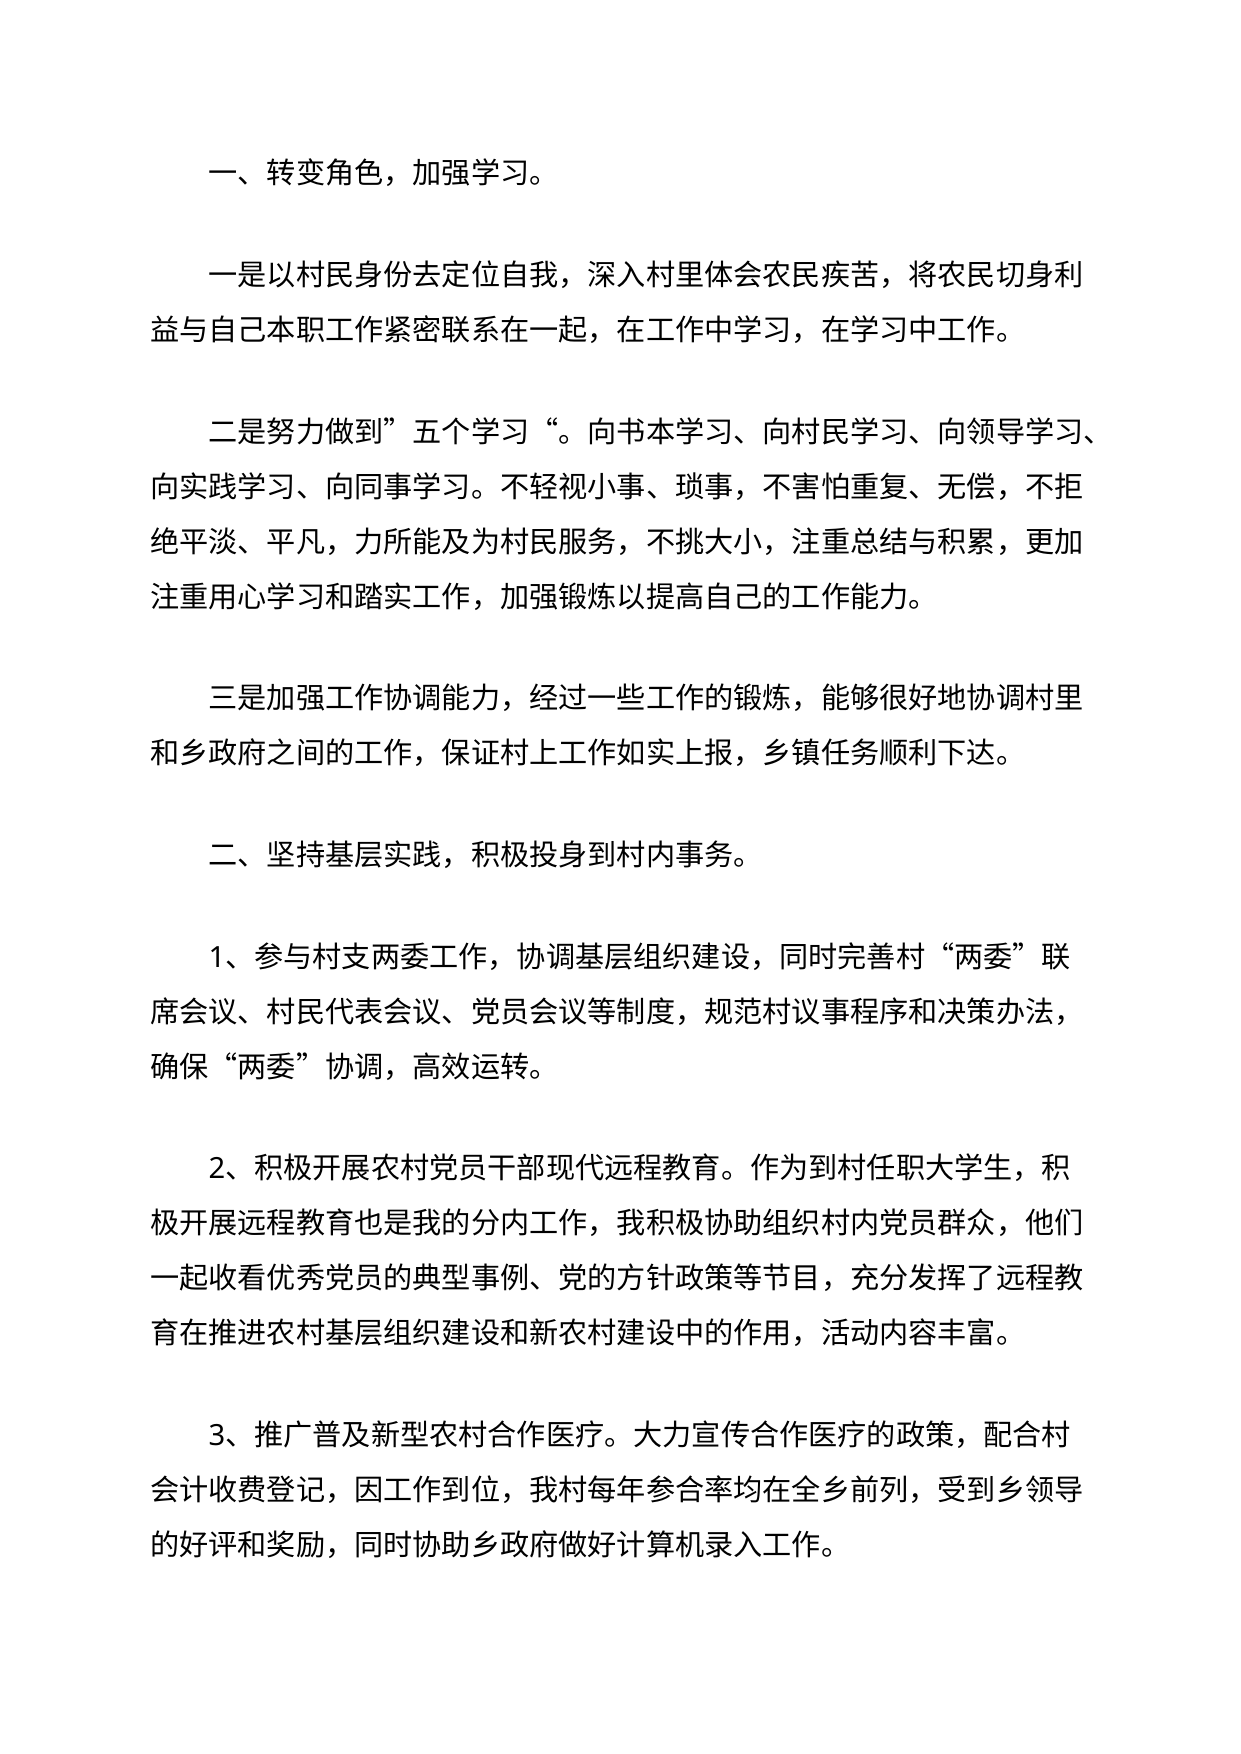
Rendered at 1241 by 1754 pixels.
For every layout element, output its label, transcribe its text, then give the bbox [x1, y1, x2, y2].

text 二、坚持基层实践，积极投身到村内事务。 [150, 832, 1090, 874]
text 2、积极开展农村党员干部现代远程教育。作为到村任职大学生，积极开展远程教育也是我的分内工作，我积极协助组织村内党员群众，他们一起收看优秀党员的典型事例、党的方针政策等节目，充分发挥了远程教育在推进农村基层组织建设和新农村建设中的作用，活动内容丰富。 [150, 1145, 1090, 1352]
text 一是以村民身份去定位自我，深入村里体会农民疾苦，将农民切身利益与自己本职工作紧密联系在一起，在工作中学习，在学习中工作。 [150, 252, 1090, 349]
text 二是努力做到”五个学习“。向书本学习、向村民学习、向领导学习、向实践学习、向同事学习。不轻视小事、琐事，不害怕重复、无偿，不拒绝平淡、平凡，力所能及为村民服务，不挑大小，注重总结与积累，更加注重用心学习和踏实工作，加强锻炼以提高自己的工作能力。 [150, 408, 1090, 615]
text 三是加强工作协调能力，经过一些工作的锻炼，能够很好地协调村里和乡政府之间的工作，保证村上工作如实上报，乡镇任务顺利下达。 [150, 675, 1090, 772]
text 3、推广普及新型农村合作医疗。大力宣传合作医疗的政策，配合村会计收费登记，因工作到位，我村每年参合率均在全乡前列，受到乡领导的好评和奖励，同时协助乡政府做好计算机录入工作。 [150, 1412, 1090, 1564]
text 1、参与村支两委工作，协调基层组织建设，同时完善村“两委”联席会议、村民代表会议、党员会议等制度，规范村议事程序和决策办法，确保“两委”协调，高效运转。 [150, 933, 1090, 1086]
text 一、转变角色，加强学习。 [150, 150, 1090, 192]
